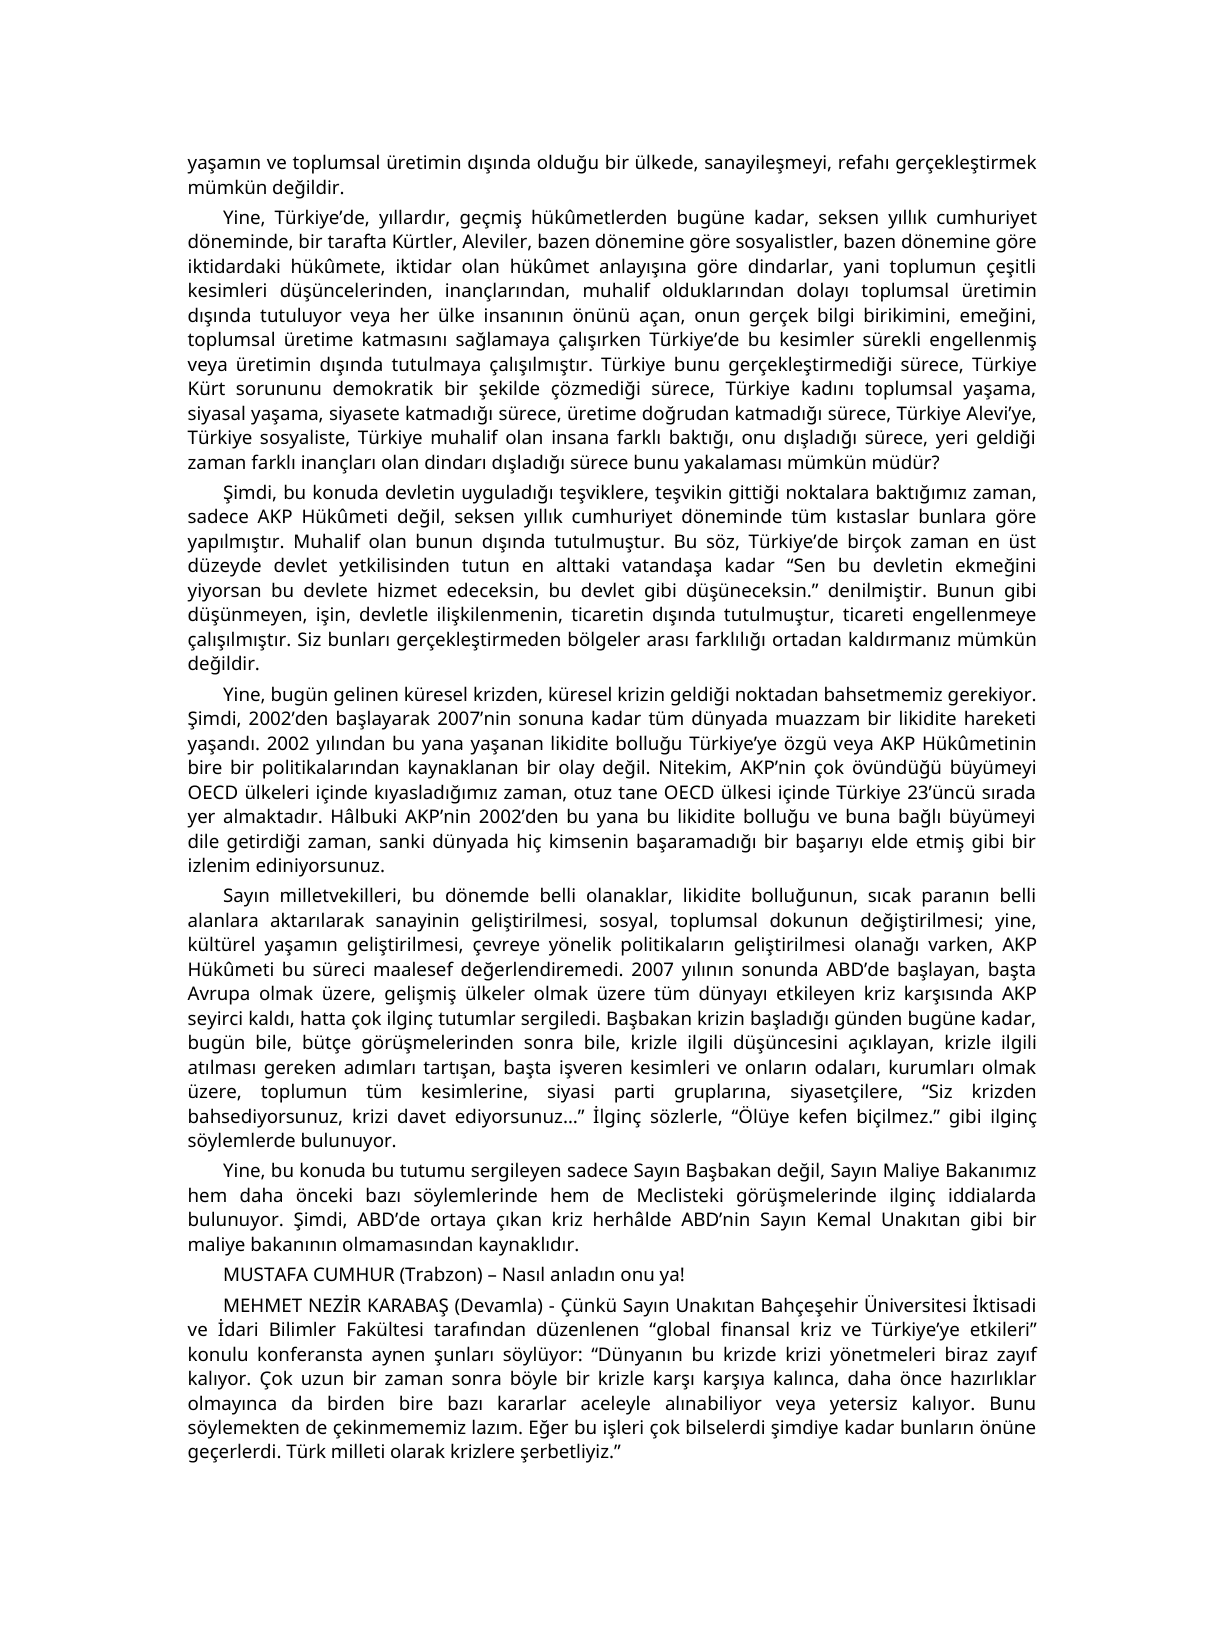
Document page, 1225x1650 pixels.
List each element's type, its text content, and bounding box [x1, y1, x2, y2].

text Sayın milletvekilleri, bu dönemde belli olanaklar, likidite bolluğunun, sıcak paranın belli alanlara aktarılarak sanayinin geliştirilmesi, sosyal, toplumsal dokunun değiştirilmesi; yine, kültürel yaşamın geliştirilmesi, çevreye yönelik politikaların geliştirilmesi olanağı varken, AKP Hükûmeti bu süreci maalesef değerlendiremedi. 2007 yılının sonunda ABD’de başlayan, başta Avrupa olmak üzere, gelişmiş ülkeler olmak üzere tüm dünyayı etkileyen kriz karşısında AKP seyirci kaldı, hatta çok ilginç tutumlar sergiledi. Başbakan krizin başladığı günden bugüne kadar, bugün bile, bütçe görüşmelerinden sonra bile, krizle ilgili düşüncesini açıklayan, krizle ilgili atılması gereken adımları tartışan, başta işveren kesimleri ve onların odaları, kurumları olmak üzere, toplumun tüm kesimlerine, siyasi parti gruplarına, siyasetçilere, “Siz krizden bahsediyorsunuz, krizi davet ediyorsunuz…” İlginç sözlerle, “Ölüye kefen biçilmez.” gibi ilginç söylemlerde bulunuyor. [187, 883, 1037, 1152]
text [187, 150, 1037, 199]
text Yine, bu konuda bu tutumu sergileyen sadece Sayın Başbakan değil, Sayın Maliye Bakanımız hem daha önceki bazı söylemlerinde hem de Meclisteki görüşmelerinde ilginç iddialarda bulunuyor. Şimdi, ABD’de ortaya çıkan kriz herhâlde ABD’nin Sayın Kemal Unakıtan gibi bir maliye bakanının olmamasından kaynaklıdır. [187, 1158, 1037, 1256]
text MEHMET NEZİR KARABAŞ (Devamla) - Çünkü Sayın Unakıtan Bahçeşehir Üniversitesi İktisadi ve İdari Bilimler Fakültesi tarafından düzenlenen “global finansal kriz ve Türkiye’ye etkileri” konulu konferansta aynen şunları söylüyor: “Dünyanın bu krizde krizi yönetmeleri biraz zayıf kalıyor. Çok uzun bir zaman sonra böyle bir krizle karşı karşıya kalınca, daha önce hazırlıklar olmayınca da birden bire bazı kararlar aceleyle alınabiliyor veya yetersiz kalıyor. Bunu söylemekten de çekinmememiz lazım. Eğer bu işleri çok bilselerdi şimdiye kadar bunların önüne geçerlerdi. Türk milleti olarak krizlere şerbetliyiz.” [187, 1292, 1037, 1464]
text Yine, bugün gelinen küresel krizden, küresel krizin geldiği noktadan bahsetmemiz gerekiyor. Şimdi, 2002’den başlayarak 2007’nin sonuna kadar tüm dünyada muazzam bir likidite hareketi yaşandı. 2002 yılından bu yana yaşanan likidite bolluğu Türkiye’ye özgü veya AKP Hükûmetinin bire bir politikalarından kaynaklanan bir olay değil. Nitekim, AKP’nin çok övündüğü büyümeyi OECD ülkeleri içinde kıyasladığımız zaman, otuz tane OECD ülkesi içinde Türkiye 23’üncü sırada yer almaktadır. Hâlbuki AKP’nin 2002’den bu yana bu likidite bolluğu ve buna bağlı büyümeyi dile getirdiği zaman, sanki dünyada hiç kimsenin başaramadığı bir başarıyı elde etmiş gibi bir izlenim ediniyorsunuz. [187, 682, 1037, 877]
text MUSTAFA CUMHUR (Trabzon) – Nasıl anladın onu ya! [187, 1262, 1037, 1287]
text Yine, Türkiye’de, yıllardır, geçmiş hükûmetlerden bugüne kadar, seksen yıllık cumhuriyet döneminde, bir tarafta Kürtler, Aleviler, bazen dönemine göre sosyalistler, bazen dönemine göre iktidardaki hükûmete, iktidar olan hükûmet anlayışına göre dindarlar, yani toplumun çeşitli kesimleri düşüncelerinden, inançlarından, muhalif olduklarından dolayı toplumsal üretimin dışında tutuluyor veya her ülke insanının önünü açan, onun gerçek bilgi birikimini, emeğini, toplumsal üretime katmasını sağlamaya çalışırken Türkiye’de bu kesimler sürekli engellenmiş veya üretimin dışında tutulmaya çalışılmıştır. Türkiye bunu gerçekleştirmediği sürece, Türkiye Kürt sorununu demokratik bir şekilde çözmediği sürece, Türkiye kadını toplumsal yaşama, siyasal yaşama, siyasete katmadığı sürece, üretime doğrudan katmadığı sürece, Türkiye Alevi’ye, Türkiye sosyaliste, Türkiye muhalif olan insana farklı baktığı, onu dışladığı sürece, yeri geldiği zaman farklı inançları olan dindarı dışladığı sürece bunu yakalaması mümkün müdür? [187, 205, 1037, 474]
text Şimdi, bu konuda devletin uyguladığı teşviklere, teşvikin gittiği noktalara baktığımız zaman, sadece AKP Hükûmeti değil, seksen yıllık cumhuriyet döneminde tüm kıstaslar bunlara göre yapılmıştır. Muhalif olan bunun dışında tutulmuştur. Bu söz, Türkiye’de birçok zaman en üst düzeyde devlet yetkilisinden tutun en alttaki vatandaşa kadar “Sen bu devletin ekmeğini yiyorsan bu devlete hizmet edeceksin, bu devlet gibi düşüneceksin.” denilmiştir. Bunun gibi düşünmeyen, işin, devletle ilişkilenmenin, ticaretin dışında tutulmuştur, ticareti engellenmeye çalışılmıştır. Siz bunları gerçekleştirmeden bölgeler arası farklılığı ortadan kaldırmanız mümkün değildir. [187, 480, 1037, 676]
